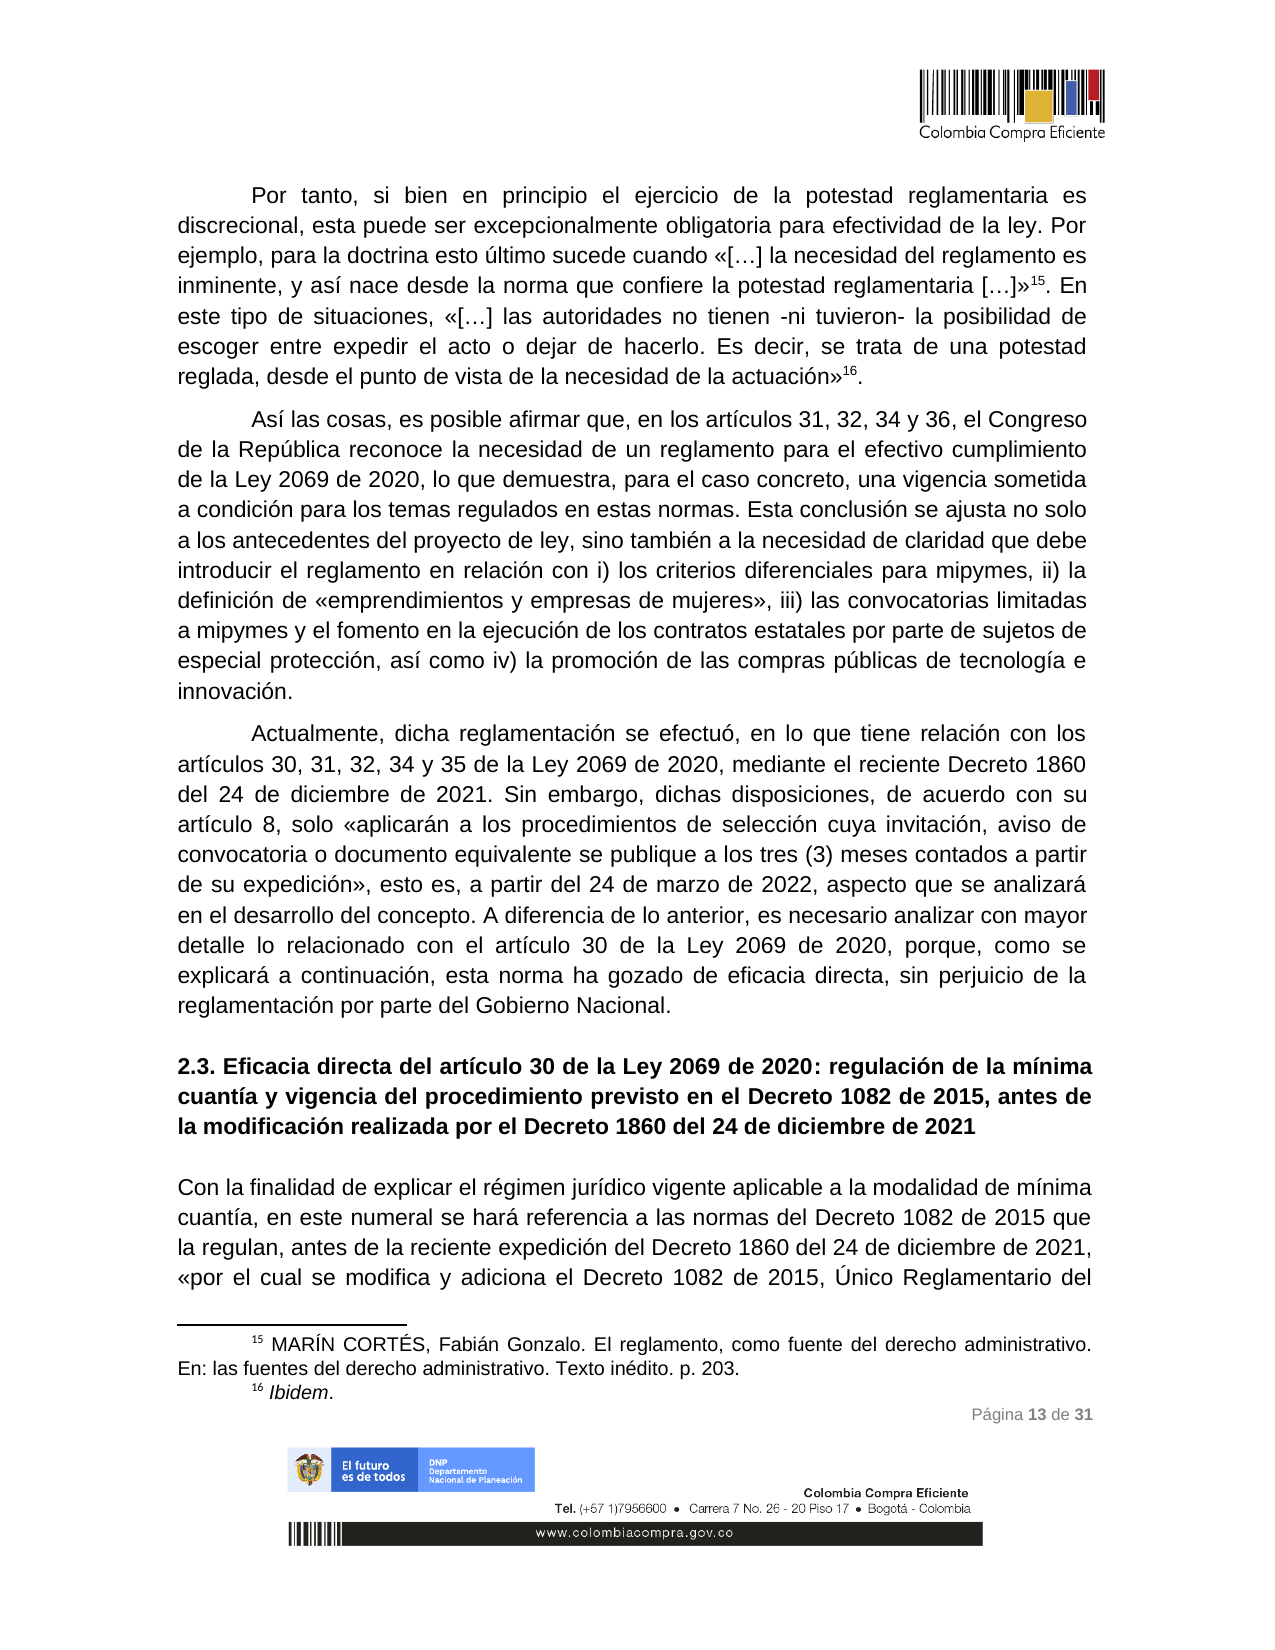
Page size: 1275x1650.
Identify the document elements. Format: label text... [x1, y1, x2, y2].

text Así las cosas, es posible afirmar que, en los artículos 31, 32, 34 y 36, el Congreso de la República reconoce la necesidad de un reglamento para el efectivo cumplimiento de la Ley 2069 de 2020, lo que demuestra, para el caso concreto, una vigencia sometida a condición para los temas regulados en estas normas. Esta conclusión se ajusta no solo a los antecedentes del proyecto de ley, sino también a la necesidad de claridad que debe introducir el reglamento en relación con i) los criterios diferenciales para mipymes, ii) la definición de «emprendimientos y empresas de mujeres», iii) las convocatorias limitadas a mipymes y el fomento en la ejecución de los contratos estatales por parte de sujetos de especial protección, así como iv) la promoción de las compras públicas de tecnología e innovación. [177, 406, 1087, 704]
picture [287, 1447, 983, 1546]
text Por tanto, si bien en principio el ejercicio de la potestad reglamentaria es discrecional, esta puede ser excepcionalmente obligatoria para efectividad de la ley. Por ejemplo, para la doctrina esto último sucede cuando «[…] la necesidad del reglamento es inminente, y así nace desde la norma que confiere la potestad reglamentaria […]». En este tipo de situaciones, «[…] las autoridades no tienen -ni tuvieron- la posibilidad de escoger entre expedir el acto o dejar de hacerlo. Es decir, se trata de una potestad reglada, desde el punto de vista de la necesidad de la actuación». [177, 182, 1087, 389]
picture [911, 63, 1112, 145]
text 2.3. Eficacia directa del artículo 30 de la Ley 2069 de 2020: regulación de la mínima cuantía y vigencia del procedimiento previsto en el Decreto 1082 de 2015, antes de la modificación realizada por el Decreto 1860 del 24 de diciembre de 2021 [177, 1053, 1093, 1139]
text Actualmente, dicha reglamentación se efectuó, en lo que tiene relación con los artículos 30, 31, 32, 34 y 35 de la Ley 2069 de 2020, mediante el reciente Decreto 1860 del 24 de diciembre de 2021. Sin embargo, dichas disposiciones, de acuerdo con su artículo 8, solo «aplicarán a los procedimientos de selección cuya invitación, aviso de convocatoria o documento equivalente se publique a los tres (3) meses contados a partir de su expedición», esto es, a partir del 24 de marzo de 2022, aspecto que se analizará en el desarrollo del concepto. A diferencia de lo anterior, es necesario analizar con mayor detalle lo relacionado con el artículo 30 de la Ley 2069 de 2020, porque, como se explicará a continuación, esta norma ha gozado de eficacia directa, sin perjuicio de la reglamentación por parte del Gobierno Nacional. [177, 720, 1087, 1019]
